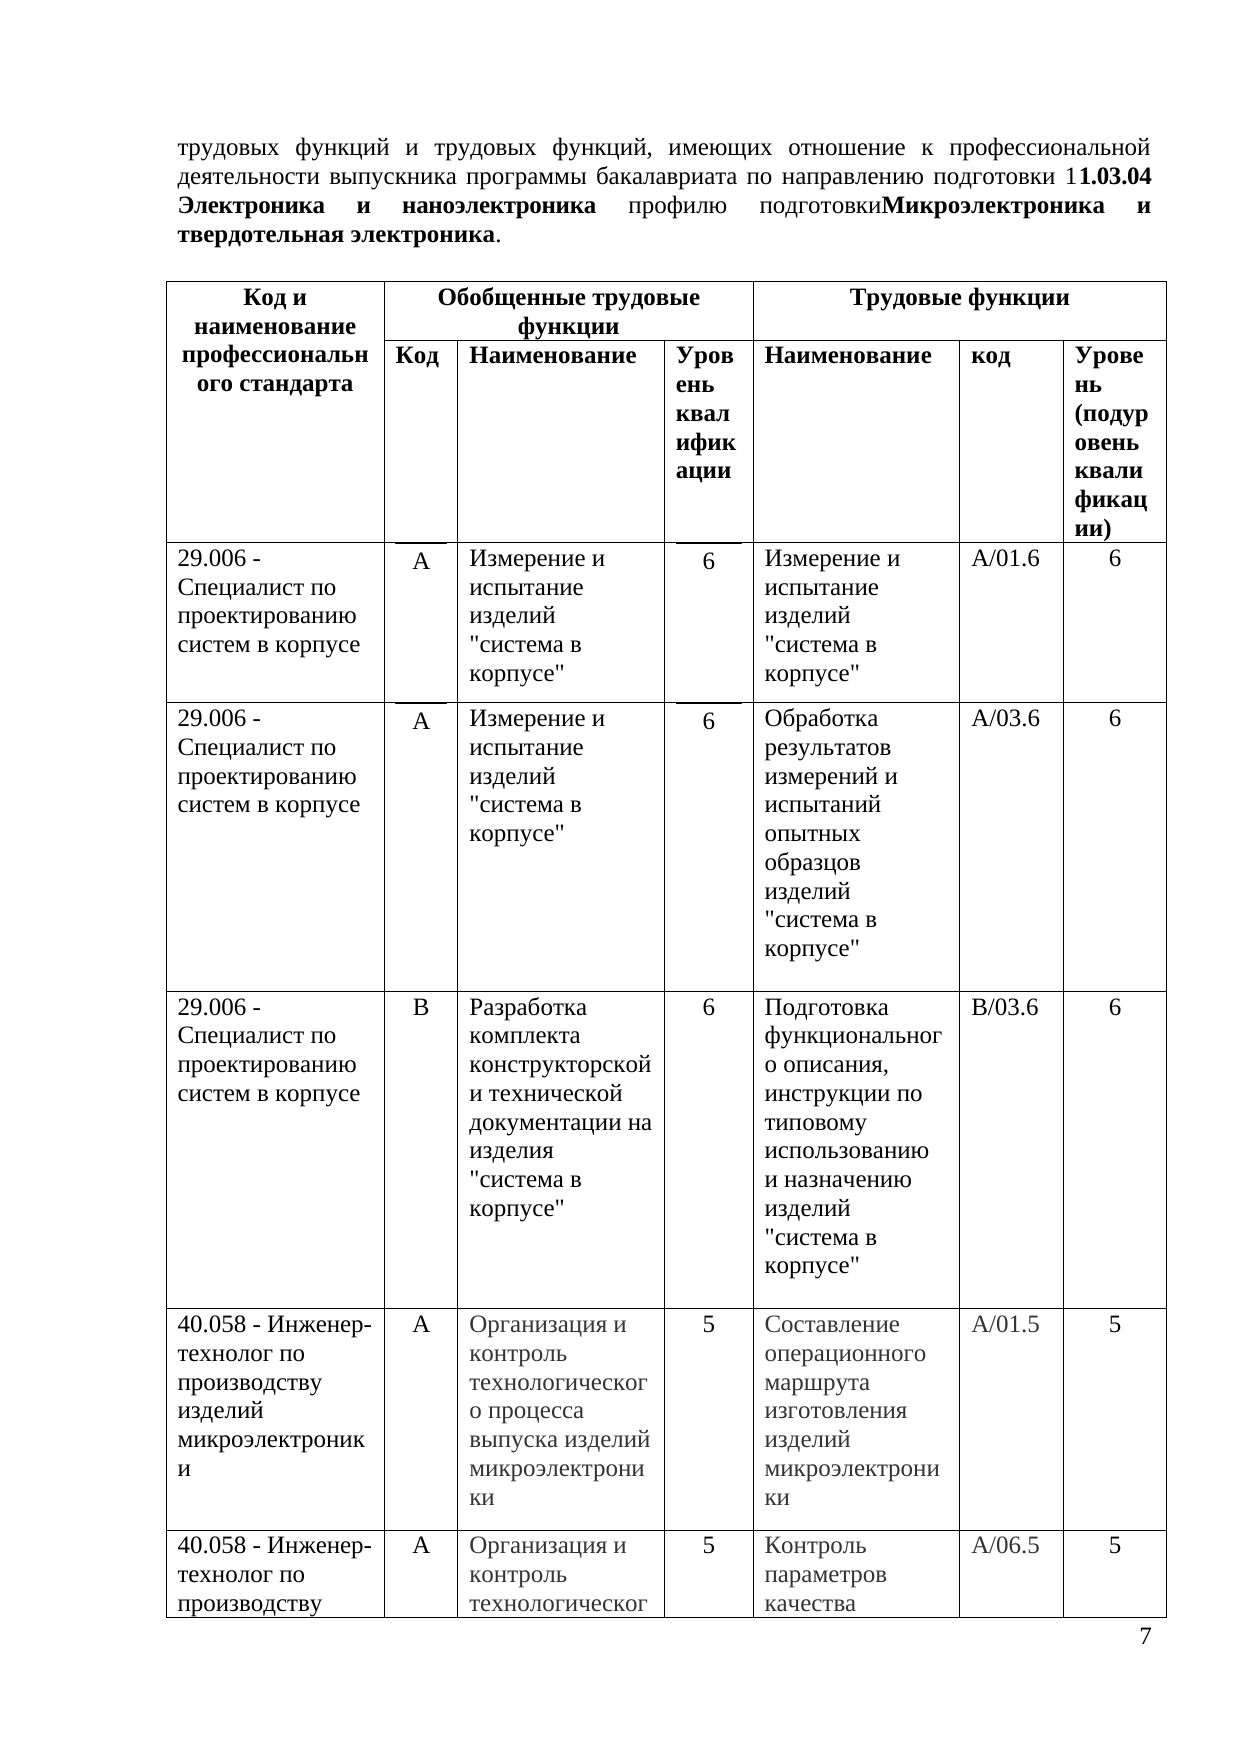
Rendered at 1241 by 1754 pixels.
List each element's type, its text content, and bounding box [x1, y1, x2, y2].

table_cell Код [385, 341, 457, 542]
table_cell 6 [665, 703, 753, 991]
table_cell Разработка комплекта конструкторской и технической документации на изделия "система в корпусе" [458, 992, 664, 1308]
table_cell 29.006 - Специалист по проектированию систем в корпусе [167, 543, 384, 702]
table_cell А [385, 543, 457, 702]
table_cell 29.006 - Специалист по проектированию систем в корпусе [167, 992, 384, 1308]
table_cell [754, 1531, 959, 1617]
table_cell А/03.6 [960, 703, 1063, 991]
table_cell Подготовка функционального описания, инструкции по типовому использованию и назначению изделий "система в корпусе" [754, 992, 959, 1308]
table_cell 5 [665, 1531, 753, 1617]
table_cell Измерение и испытание изделий "система в корпусе" [754, 543, 959, 702]
table_header Трудовые функции [754, 282, 1166, 339]
table_cell 6 [1064, 543, 1166, 702]
table_cell 6 [1064, 992, 1166, 1308]
table_cell Наименование [458, 341, 664, 542]
table_header Обобщенные трудовые функции [385, 282, 753, 339]
table_cell 6 [665, 543, 753, 702]
table_cell Измерение и испытание изделий "система в корпусе" [458, 543, 664, 702]
table_cell 5 [1064, 1531, 1166, 1617]
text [177, 132, 1152, 247]
table_cell A/01.6 [960, 543, 1063, 702]
table_cell 5 [1064, 1309, 1166, 1529]
table_cell 29.006 - Специалист по проектированию систем в корпусе [167, 703, 384, 991]
table_cell Составление операционного маршрута изготовления изделий микроэлектроники [754, 1309, 959, 1529]
table_cell B/03.6 [960, 992, 1063, 1308]
table_cell А [385, 1309, 457, 1529]
table_cell Обработка результатов измерений и испытаний опытных образцов изделий "система в корпусе" [754, 703, 959, 991]
table_cell Уровень квалификации [665, 341, 753, 542]
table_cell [167, 1531, 384, 1617]
table_cell 40.058 - Инженер-технолог по производству изделий микроэлектроники [167, 1309, 384, 1529]
table_cell код [960, 341, 1063, 542]
table_cell A/06.5 [960, 1531, 1063, 1617]
table_cell Наименование [754, 341, 959, 542]
table_cell 6 [1064, 703, 1166, 991]
table_cell 5 [665, 1309, 753, 1529]
table_cell A/01.5 [960, 1309, 1063, 1529]
table_cell Организация и контроль технологического процесса выпуска изделий микроэлектроники [458, 1309, 664, 1529]
table_cell В [385, 992, 457, 1308]
table_cell А [385, 1531, 457, 1617]
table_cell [458, 1531, 664, 1617]
table_header Код и наименование профессионального стандарта [167, 282, 384, 542]
table_cell Уровень (подуровень квалификации) [1064, 341, 1166, 542]
table_cell А [385, 703, 457, 991]
table_cell 6 [665, 992, 753, 1308]
table_cell Измерение и испытание изделий "система в корпусе" [458, 703, 664, 991]
